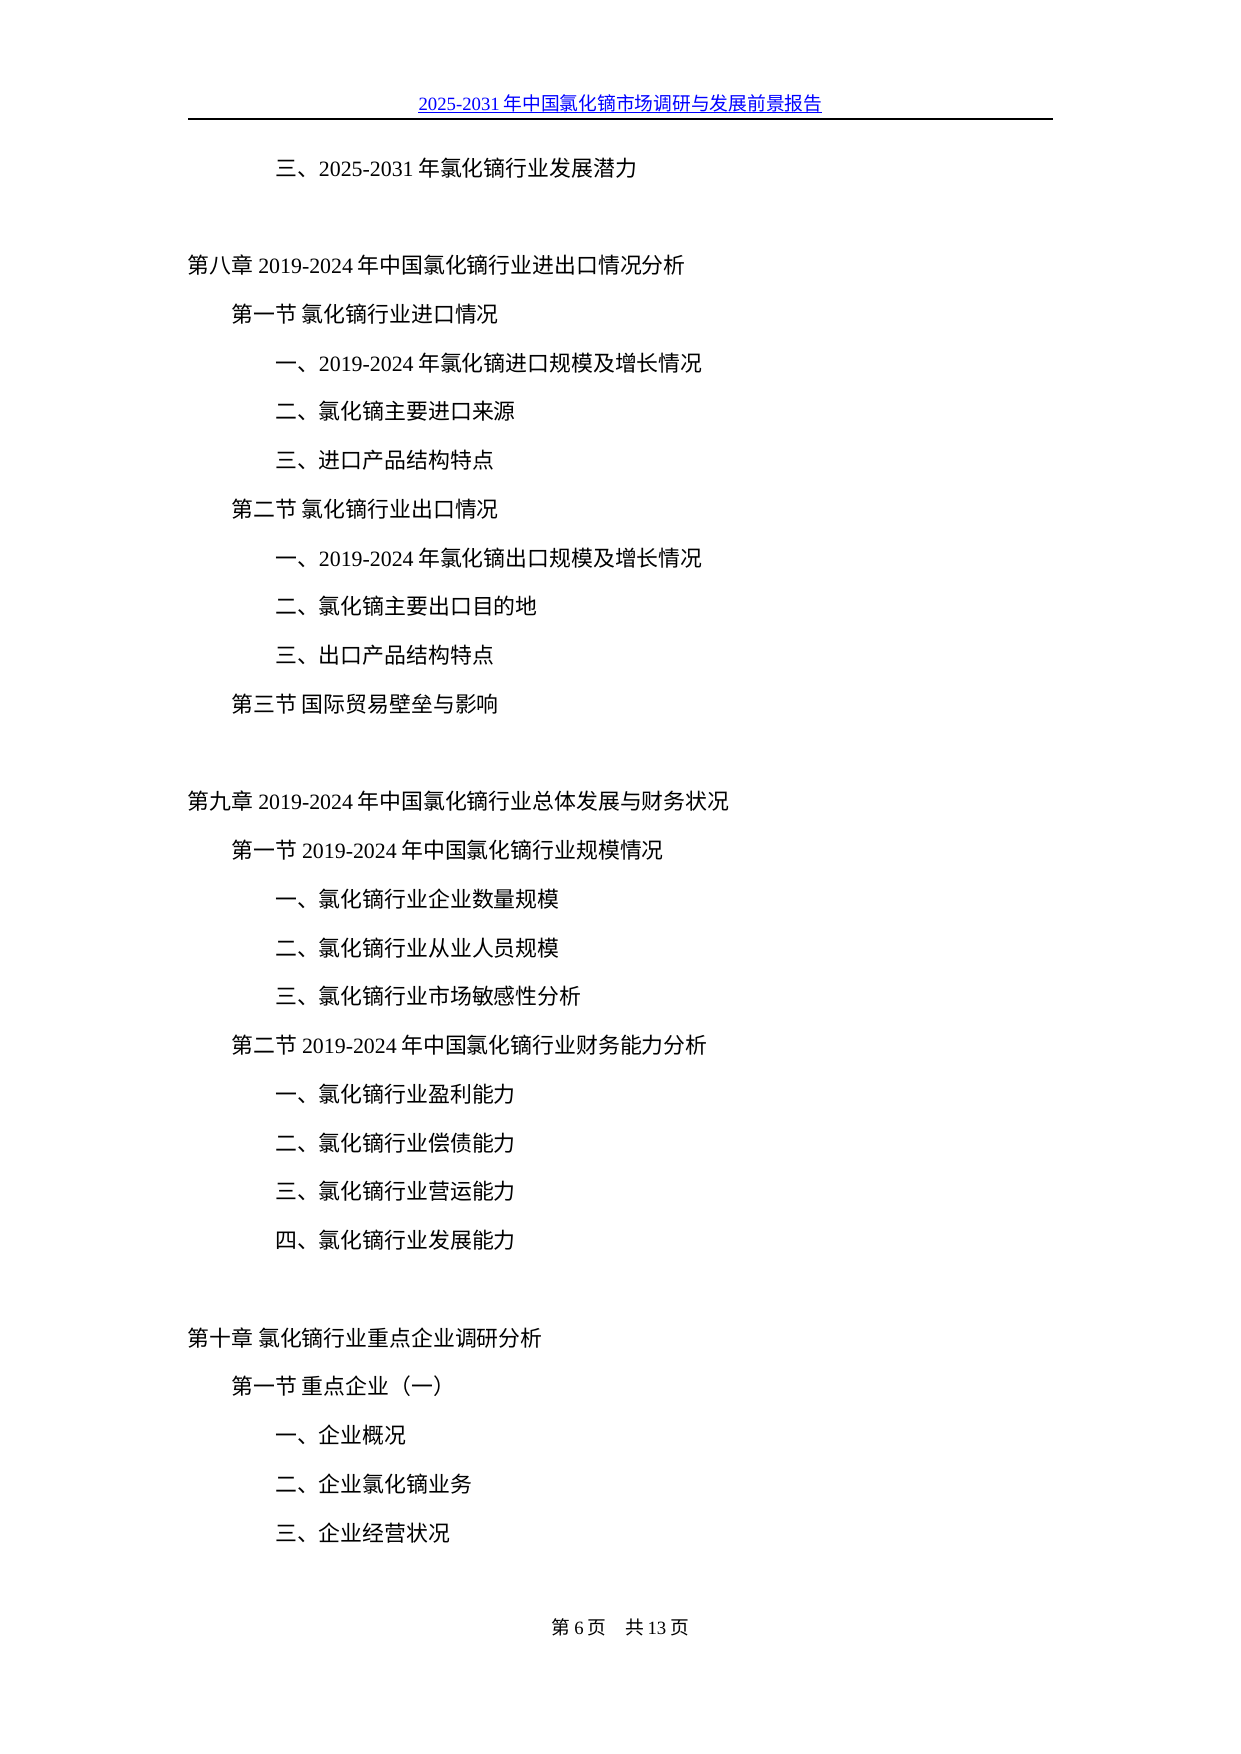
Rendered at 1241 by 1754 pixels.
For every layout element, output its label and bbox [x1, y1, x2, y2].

text [187, 150, 1053, 1548]
